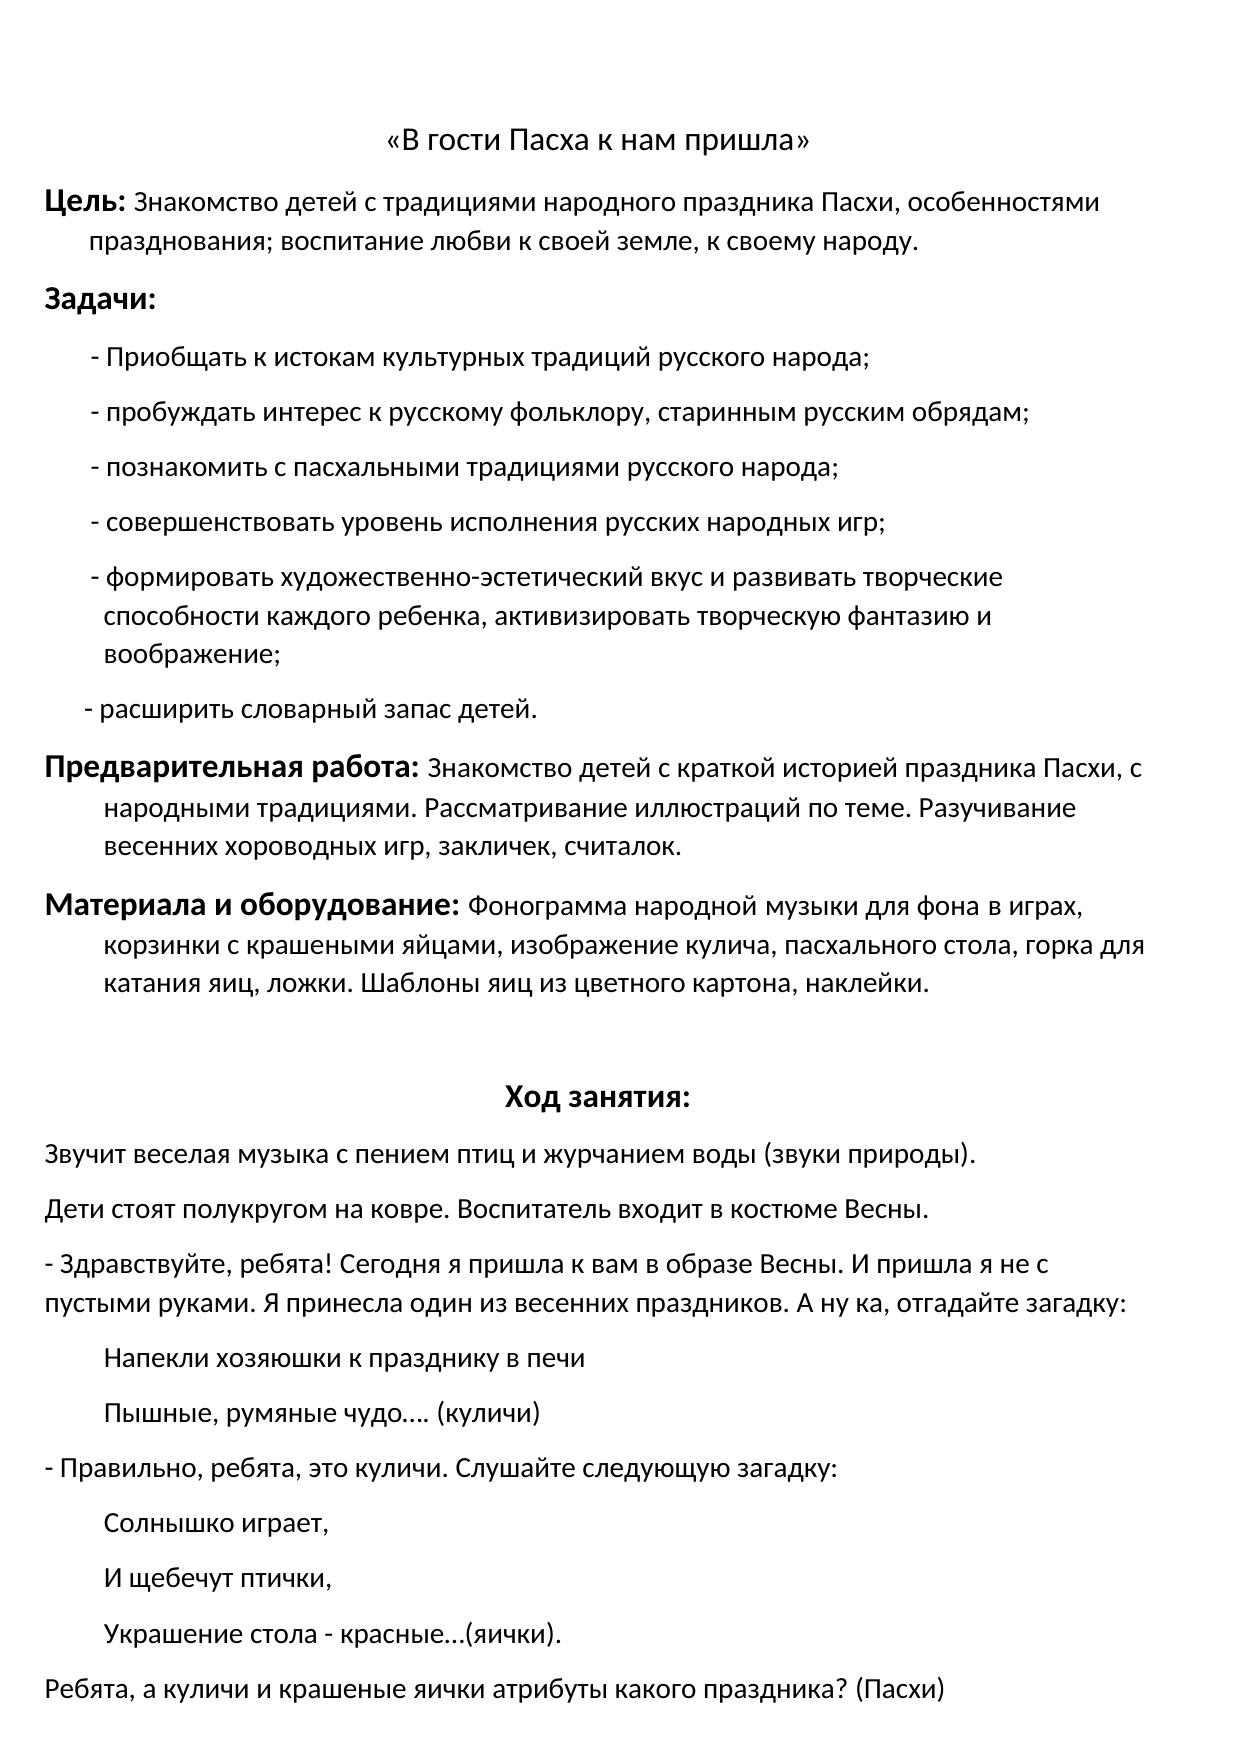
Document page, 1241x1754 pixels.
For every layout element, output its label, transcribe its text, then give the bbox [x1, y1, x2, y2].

text Украшение стола - красные…(яички). [44, 1615, 1152, 1650]
text Материала и оборудование: Фонограмма народной музыки для фона в играх, корзинки с крашеными яйцами, изображение кулича, пасхального стола, горка для катания яиц, ложки. Шаблоны яиц из цветного картона, наклейки. [44, 883, 1152, 1000]
text «В гости Пасха к нам пришла» [44, 118, 1152, 159]
text Звучит веселая музыка с пением птиц и журчанием воды (звуки природы). [44, 1135, 1152, 1171]
text Цель: Знакомство детей с традициями народного праздника Пасхи, особенностями празднования; воспитание любви к своей земле, к своему народу. [44, 179, 1152, 258]
text - Правильно, ребята, это куличи. Слушайте следующую загадку: [44, 1449, 1152, 1485]
text - Приобщать к истокам культурных традиций русского народа; [44, 338, 1152, 374]
text Пышные, румяные чудо…. (куличи) [44, 1394, 1152, 1430]
text Задачи: [44, 277, 1152, 318]
text Напекли хозяюшки к празднику в печи [44, 1339, 1152, 1375]
text - Здравствуйте, ребята! Сегодня я пришла к вам в образе Весны. И пришла я не с пустыми руками. Я принесла один из весенних праздников. А ну ка, отгадайте загадку: [44, 1246, 1152, 1320]
text - формировать художественно-эстетический вкус и развивать творческие способности каждого ребенка, активизировать творческую фантазию и воображение; [44, 558, 1152, 671]
text Солнышко играет, [44, 1504, 1152, 1540]
text И щебечут птички, [44, 1559, 1152, 1595]
text - пробуждать интерес к русскому фольклору, старинным русским обрядам; [44, 393, 1152, 429]
text Ребята, а куличи и крашеные яички атрибуты какого праздника? (Пасхи) [44, 1670, 1152, 1705]
text - расширить словарный запас детей. [44, 690, 1152, 726]
text Дети стоят полукругом на ковре. Воспитатель входит в костюме Весны. [44, 1191, 1152, 1226]
text - познакомить с пасхальными традициями русского народа; [44, 448, 1152, 484]
text Ход занятия: [44, 1075, 1152, 1116]
text Предварительная работа: Знакомство детей с краткой историей праздника Пасхи, с народными традициями. Рассматривание иллюстраций по теме. Разучивание весенних хороводных игр, закличек, считалок. [44, 746, 1152, 863]
text - совершенствовать уровень исполнения русских народных игр; [44, 503, 1152, 539]
